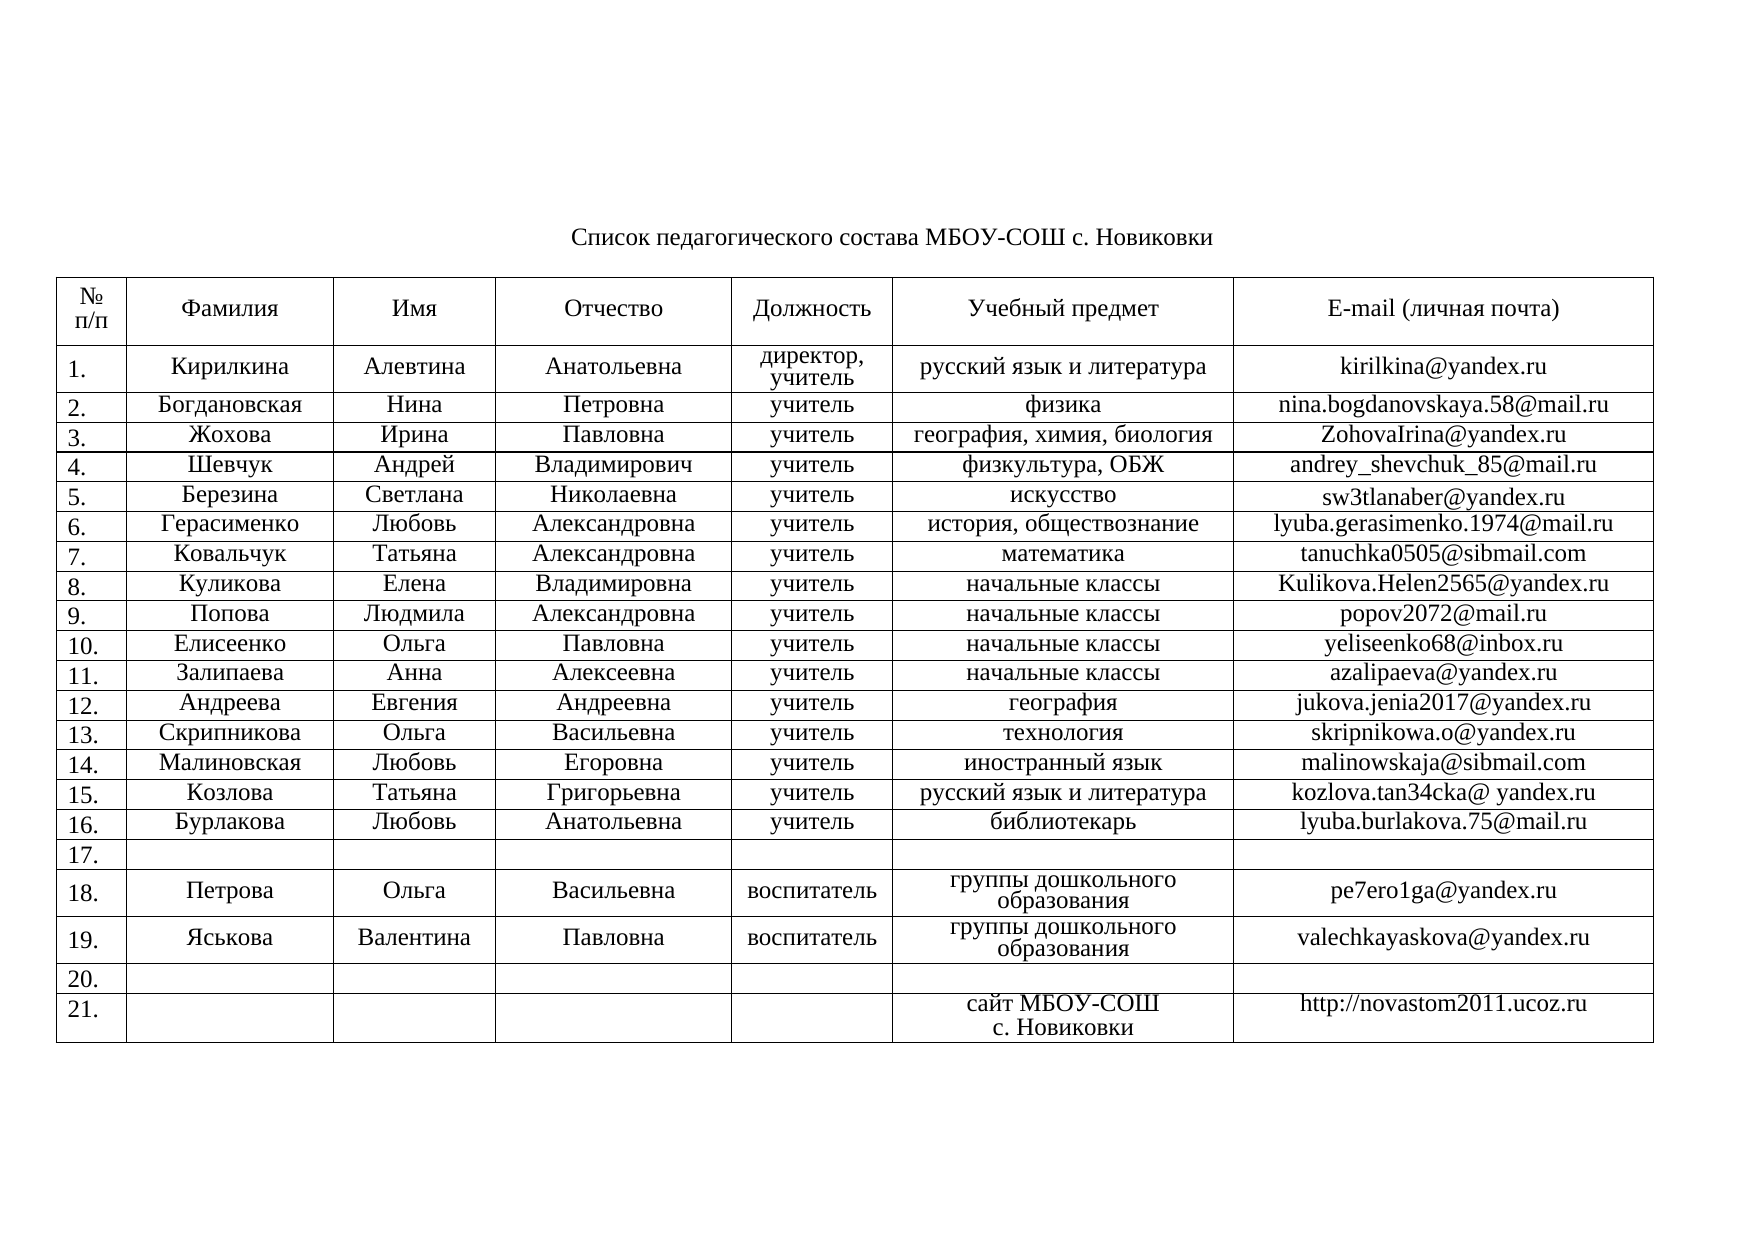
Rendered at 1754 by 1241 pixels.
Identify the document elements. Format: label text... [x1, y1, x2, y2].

table_cell группы дошкольного образования [893, 917, 1233, 963]
table_cell Ковальчук [127, 542, 333, 571]
table_cell математика [893, 542, 1233, 571]
table_cell история, обществознание [893, 512, 1233, 541]
table_cell [496, 964, 731, 993]
table_cell [732, 994, 892, 1042]
table_cell Владимировна [496, 572, 731, 600]
table_cell география [893, 691, 1233, 719]
table_cell иностранный язык [893, 750, 1233, 779]
table_cell Ольга [334, 870, 495, 916]
table_cell kirilkina@yandex.ru [1234, 346, 1653, 392]
table_cell Попова [127, 601, 333, 630]
table_cell Анна [334, 661, 495, 690]
table_cell Андреева [127, 691, 333, 719]
table_cell Куликова [127, 572, 333, 600]
table_header Фамилия [127, 278, 333, 345]
table_cell воспитатель [732, 917, 892, 963]
table_cell nina.bogdanovskaya.58@mail.ru [1234, 393, 1653, 422]
table_cell учитель [732, 453, 892, 481]
table_cell [1234, 964, 1653, 993]
table_cell ZohovaIrina@yandex.ru [1234, 423, 1653, 451]
table_cell Светлана [334, 482, 495, 511]
table_cell [893, 964, 1233, 993]
table_cell Татьяна [334, 780, 495, 809]
table_cell Ольга [334, 721, 495, 749]
table_cell учитель [732, 691, 892, 719]
table_cell Любовь [334, 810, 495, 839]
table_cell [1234, 840, 1653, 868]
table_cell [57, 661, 126, 690]
table_cell lyuba.gerasimenko.1974@mail.ru [1234, 512, 1653, 541]
table_cell valechkayaskova@yandex.ru [1234, 917, 1653, 963]
table_cell география, химия, биология [893, 423, 1233, 451]
table_cell Александровна [496, 601, 731, 630]
table_cell начальные классы [893, 661, 1233, 690]
table_cell Залипаева [127, 661, 333, 690]
table_cell [57, 870, 126, 916]
table_cell [57, 721, 126, 749]
table_cell [334, 964, 495, 993]
table_cell [732, 840, 892, 868]
table_cell [496, 840, 731, 868]
table_cell учитель [732, 572, 892, 600]
table_cell Павловна [496, 917, 731, 963]
table_cell azalipaeva@yandex.ru [1234, 661, 1653, 690]
table_cell технология [893, 721, 1233, 749]
table_cell Яськова [127, 917, 333, 963]
table_cell группы дошкольного образования [893, 870, 1233, 916]
table_cell Елисеенко [127, 631, 333, 660]
table_cell [57, 572, 126, 600]
table_header Отчество [496, 278, 731, 345]
table_cell учитель [732, 482, 892, 511]
table_cell Александровна [496, 512, 731, 541]
table_cell [57, 393, 126, 422]
table_cell искусство [893, 482, 1233, 511]
table_cell Григорьевна [496, 780, 731, 809]
table_header № п/п [57, 278, 126, 345]
table_header Учебный предмет [893, 278, 1233, 345]
table_cell библиотекарь [893, 810, 1233, 839]
table_cell Нина [334, 393, 495, 422]
table_cell Анатольевна [496, 346, 731, 392]
table_cell Березина [127, 482, 333, 511]
table_cell kozlova.tan34cka@ yandex.ru [1234, 780, 1653, 809]
table_cell lyuba.burlakova.75@mail.ru [1234, 810, 1653, 839]
table_header E-mail (личная почта) [1234, 278, 1653, 345]
table_cell учитель [732, 601, 892, 630]
table_cell Кирилкина [127, 346, 333, 392]
table_cell [57, 691, 126, 719]
table_cell [57, 542, 126, 571]
table_cell [57, 917, 126, 963]
table_cell Алевтина [334, 346, 495, 392]
table_cell учитель [732, 721, 892, 749]
table_cell учитель [732, 542, 892, 571]
table_cell Алексеевна [496, 661, 731, 690]
table_cell Павловна [496, 423, 731, 451]
table_cell [57, 840, 126, 868]
table_cell Андреевна [496, 691, 731, 719]
table_cell Kulikova.Helen2565@yandex.ru [1234, 572, 1653, 600]
table_cell Ольга [334, 631, 495, 660]
table_cell [57, 810, 126, 839]
table_cell Скрипникова [127, 721, 333, 749]
table_cell Владимирович [496, 453, 731, 481]
table_cell Герасименко [127, 512, 333, 541]
table_cell учитель [732, 512, 892, 541]
table_cell [57, 994, 126, 1042]
table_cell Валентина [334, 917, 495, 963]
table_cell andrey_shevchuk_85@mail.ru [1234, 453, 1653, 481]
table_cell skripnikowa.o@yandex.ru [1234, 721, 1653, 749]
table_cell воспитатель [732, 870, 892, 916]
text Список педагогического состава МБОУ-СОШ с. Новиковки [67, 228, 1717, 250]
table_cell учитель [732, 631, 892, 660]
table_cell [57, 512, 126, 541]
table_cell [893, 840, 1233, 868]
table_cell Евгения [334, 691, 495, 719]
table_cell Любовь [334, 512, 495, 541]
table_cell malinowskaja@sibmail.com [1234, 750, 1653, 779]
table_cell Петровна [496, 393, 731, 422]
table_cell директор, учитель [732, 346, 892, 392]
table_cell pe7ero1ga@yandex.ru [1234, 870, 1653, 916]
table_cell [57, 346, 126, 392]
table_cell начальные классы [893, 572, 1233, 600]
table_cell Николаевна [496, 482, 731, 511]
table_cell русский язык и литература [893, 346, 1233, 392]
table_cell учитель [732, 393, 892, 422]
table_cell учитель [732, 810, 892, 839]
table_cell [57, 780, 126, 809]
table_cell [57, 482, 126, 511]
table_cell [732, 964, 892, 993]
table_cell Богдановская [127, 393, 333, 422]
table_cell Павловна [496, 631, 731, 660]
table_cell [334, 840, 495, 868]
table_cell [57, 601, 126, 630]
table_cell Татьяна [334, 542, 495, 571]
table_cell yeliseenko68@inbox.ru [1234, 631, 1653, 660]
table_cell Васильевна [496, 870, 731, 916]
table_cell сайт МБОУ-СОШ с. Новиковки [893, 994, 1233, 1042]
table_cell [57, 750, 126, 779]
table_cell физкультура, ОБЖ [893, 453, 1233, 481]
table_cell [127, 840, 333, 868]
table_cell [334, 994, 495, 1042]
table_cell Бурлакова [127, 810, 333, 839]
table_cell tanuchka0505@sibmail.com [1234, 542, 1653, 571]
table_cell учитель [732, 661, 892, 690]
table_cell физика [893, 393, 1233, 422]
table_cell начальные классы [893, 631, 1233, 660]
table_cell [496, 994, 731, 1042]
table_cell Петрова [127, 870, 333, 916]
table_cell sw3tlanaber@yandex.ru [1234, 482, 1653, 511]
table_cell русский язык и литература [893, 780, 1233, 809]
table_cell Егоровна [496, 750, 731, 779]
table_cell [57, 964, 126, 993]
table_cell Шевчук [127, 453, 333, 481]
table_cell popov2072@mail.ru [1234, 601, 1653, 630]
table_cell учитель [732, 780, 892, 809]
table_cell Васильевна [496, 721, 731, 749]
table_cell учитель [732, 423, 892, 451]
table_cell Анатольевна [496, 810, 731, 839]
table_cell [57, 453, 126, 481]
table_cell [127, 994, 333, 1042]
table_cell [127, 964, 333, 993]
table_cell Людмила [334, 601, 495, 630]
table_cell начальные классы [893, 601, 1233, 630]
table_cell Елена [334, 572, 495, 600]
table_cell Малиновская [127, 750, 333, 779]
table_header Имя [334, 278, 495, 345]
table_cell Александровна [496, 542, 731, 571]
table_cell [57, 423, 126, 451]
table_cell Жохова [127, 423, 333, 451]
table_cell http://novastom2011.ucoz.ru [1234, 994, 1653, 1042]
table_header Должность [732, 278, 892, 345]
table_cell Ирина [334, 423, 495, 451]
table_cell jukova.jenia2017@yandex.ru [1234, 691, 1653, 719]
table_cell [57, 631, 126, 660]
table_cell Козлова [127, 780, 333, 809]
table_cell Андрей [334, 453, 495, 481]
table_cell учитель [732, 750, 892, 779]
table_cell Любовь [334, 750, 495, 779]
